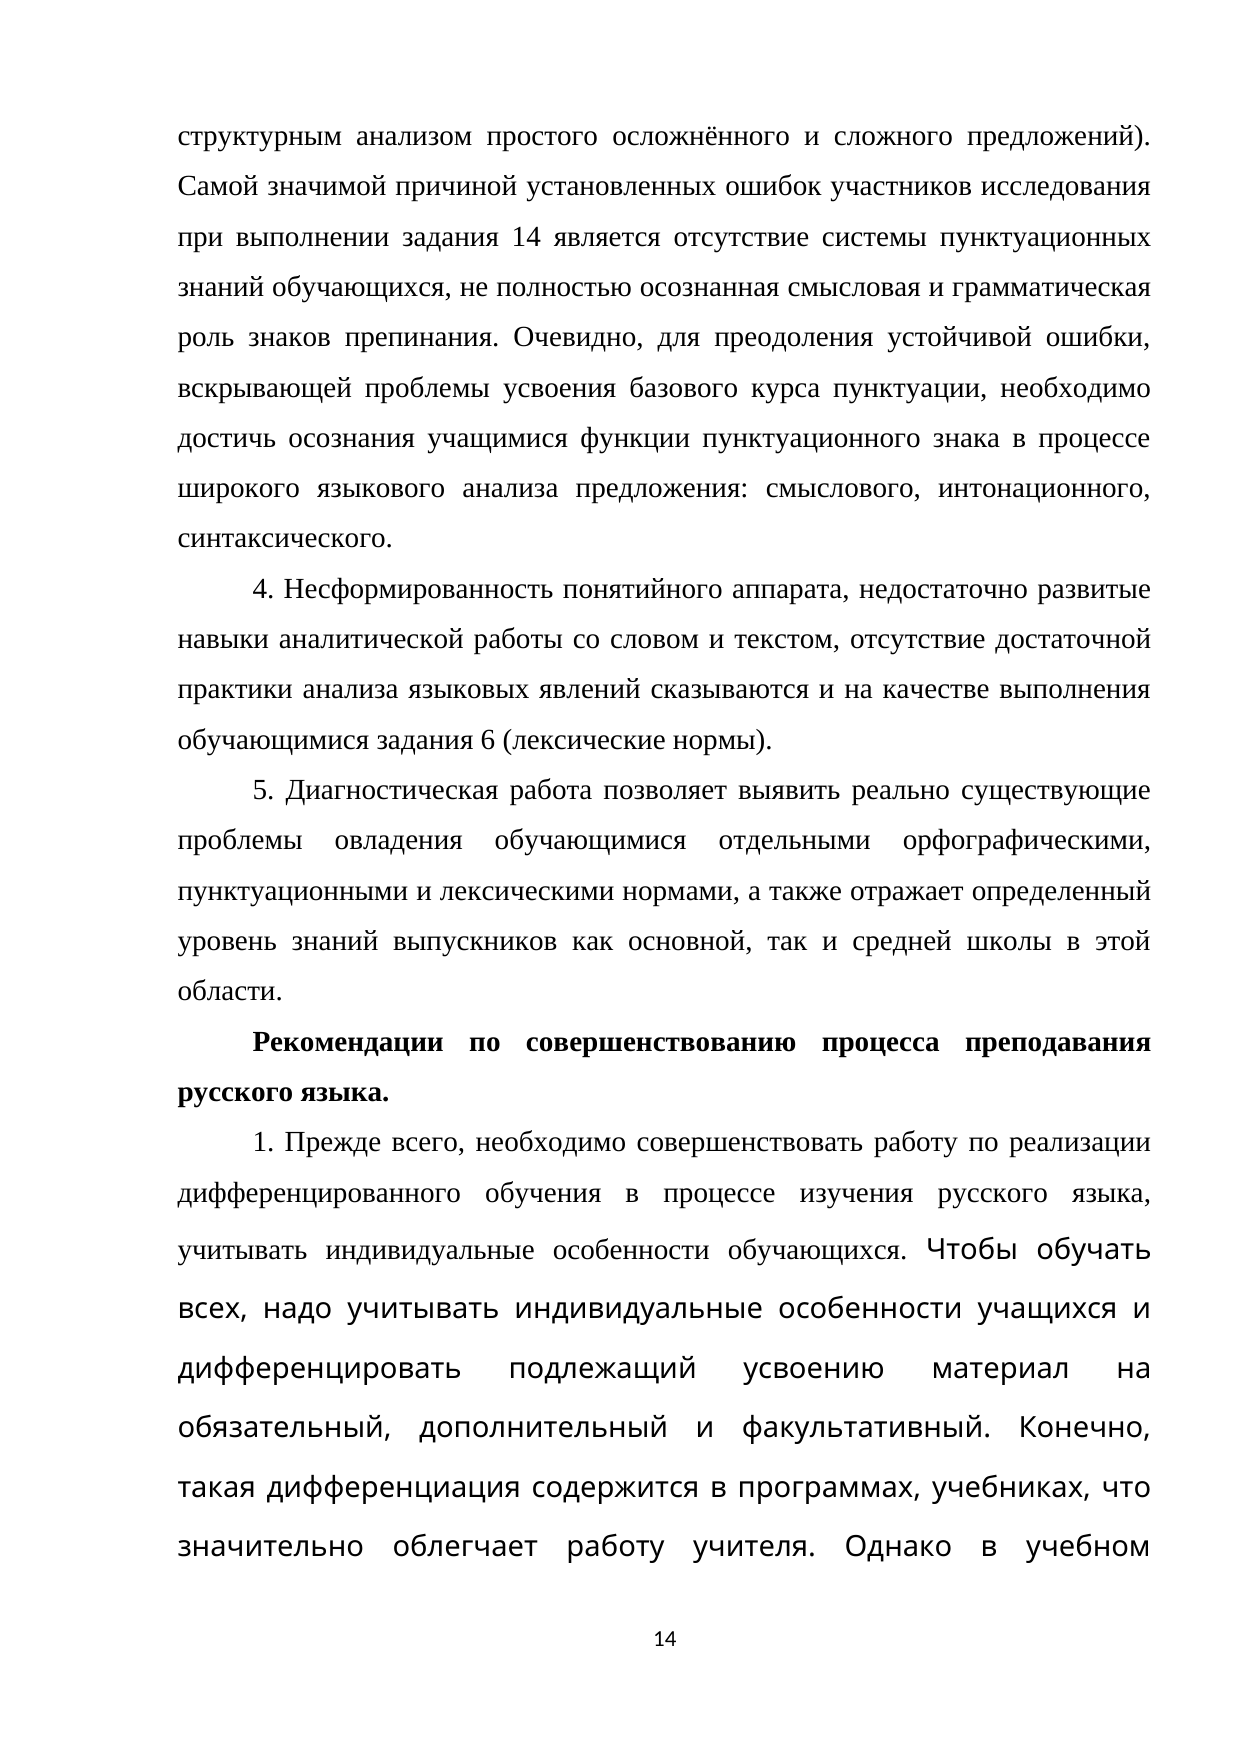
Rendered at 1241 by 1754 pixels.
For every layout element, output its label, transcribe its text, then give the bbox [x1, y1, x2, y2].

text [177, 118, 1152, 554]
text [177, 1124, 1152, 1565]
text 5. Диагностическая работа позволяет выявить реально существующие проблемы овладения обучающимися отдельными орфографическими, пунктуационными и лексическими нормами, а также отражает определенный уровень знаний выпускников как основной, так и средней школы в этой области. [177, 772, 1152, 1007]
text 4. Несформированность понятийного аппарата, недостаточно развитые навыки аналитической работы со словом и текстом, отсутствие достаточной практики анализа языковых явлений сказываются и на качестве выполнения обучающимися задания 6 (лексические нормы). [177, 571, 1152, 755]
text Рекомендации по совершенствованию процесса преподавания русского языка. [177, 1024, 1152, 1108]
